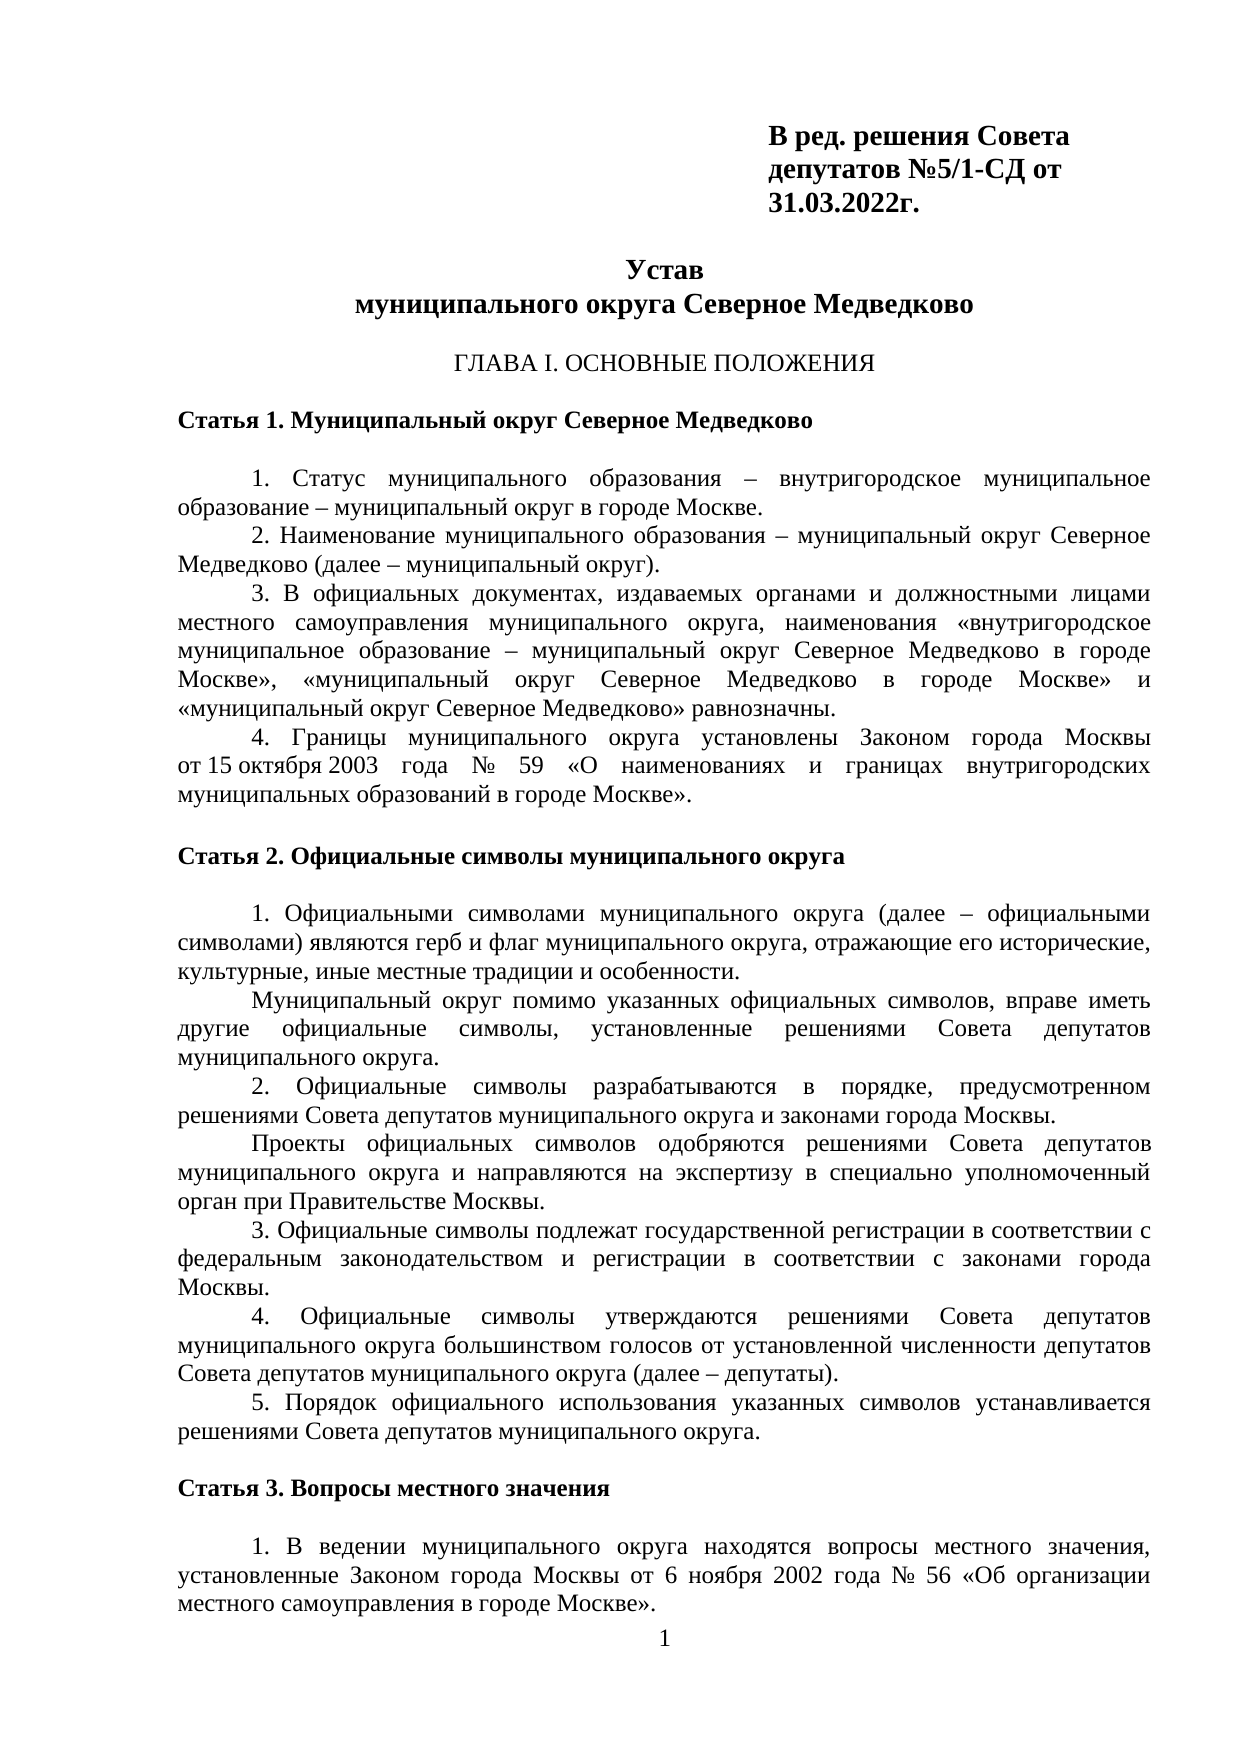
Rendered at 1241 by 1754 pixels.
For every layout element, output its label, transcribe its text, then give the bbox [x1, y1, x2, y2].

text 4. Официальные символы утверждаются решениями Совета депутатов муниципального округа большинством голосов от установленной численности депутатов Совета депутатов муниципального округа (далее – депутаты). [177, 1301, 1152, 1387]
text 3. Официальные символы подлежат государственной регистрации в соответствии с федеральным законодательством и регистрации в соответствии с законами города Москвы. [177, 1215, 1152, 1301]
text 1. Статус муниципального образования – внутригородское муниципальное образование – муниципальный округ в городе Москве. [177, 463, 1152, 521]
text Проекты официальных символов одобряются решениями Совета депутатов муниципального округа и направляются на экспертизу в специально уполномоченный орган при Правительстве Москвы. [177, 1128, 1152, 1215]
text В ред. решения Совета депутатов №5/1-СД от 31.03.2022г. [768, 118, 1152, 219]
subtitle Статья 2. Официальные символы муниципального округа [177, 841, 1152, 870]
text 1. Официальными символами муниципального округа (далее – официальными символами) являются герб и флаг муниципального округа, отражающие его исторические, культурные, иные местные традиции и особенности. [177, 898, 1152, 985]
text 1. В ведении муниципального округа находятся вопросы местного значения, установленные Законом города Москвы от 6 ноября 2002 года № 56 «Об организации местного самоуправления в городе Москве». [177, 1531, 1152, 1617]
text Глава I. Основные положения [177, 348, 1152, 377]
text 2. Наименование муниципального образования – муниципальный округ Северное Медведково (далее – муниципальный округ). [177, 521, 1152, 578]
text 2. Официальные символы разрабатываются в порядке, предусмотренном решениями Совета депутатов муниципального округа и законами города Москвы. [177, 1071, 1152, 1128]
text Устав [177, 252, 1152, 286]
text 4. Границы муниципального округа установлены Законом города Москвы от 15 октября 2003 года № 59 «О наименованиях и границах внутригородских муниципальных образований в городе Москве». [177, 722, 1152, 808]
text 3. В официальных документах, издаваемых органами и должностными лицами местного самоуправления муниципального округа, наименования «внутригородское муниципальное образование – муниципальный округ Северное Медведково в городе Москве», «муниципальный округ Северное Медведково в городе Москве» и «муниципальный округ Северное Медведково» равнозначны. [177, 578, 1152, 722]
text Статья 3. Вопросы местного значения [177, 1473, 1152, 1502]
text 5. Порядок официального использования указанных символов устанавливается решениями Совета депутатов муниципального округа. [177, 1387, 1152, 1445]
text муниципального округа Северное Медведково [177, 286, 1152, 319]
text Муниципальный округ помимо указанных официальных символов, вправе иметь другие официальные символы, установленные решениями Совета депутатов муниципального округа. [177, 985, 1152, 1071]
text Статья 1. Муниципальный округ Северное Медведково [177, 406, 1152, 434]
